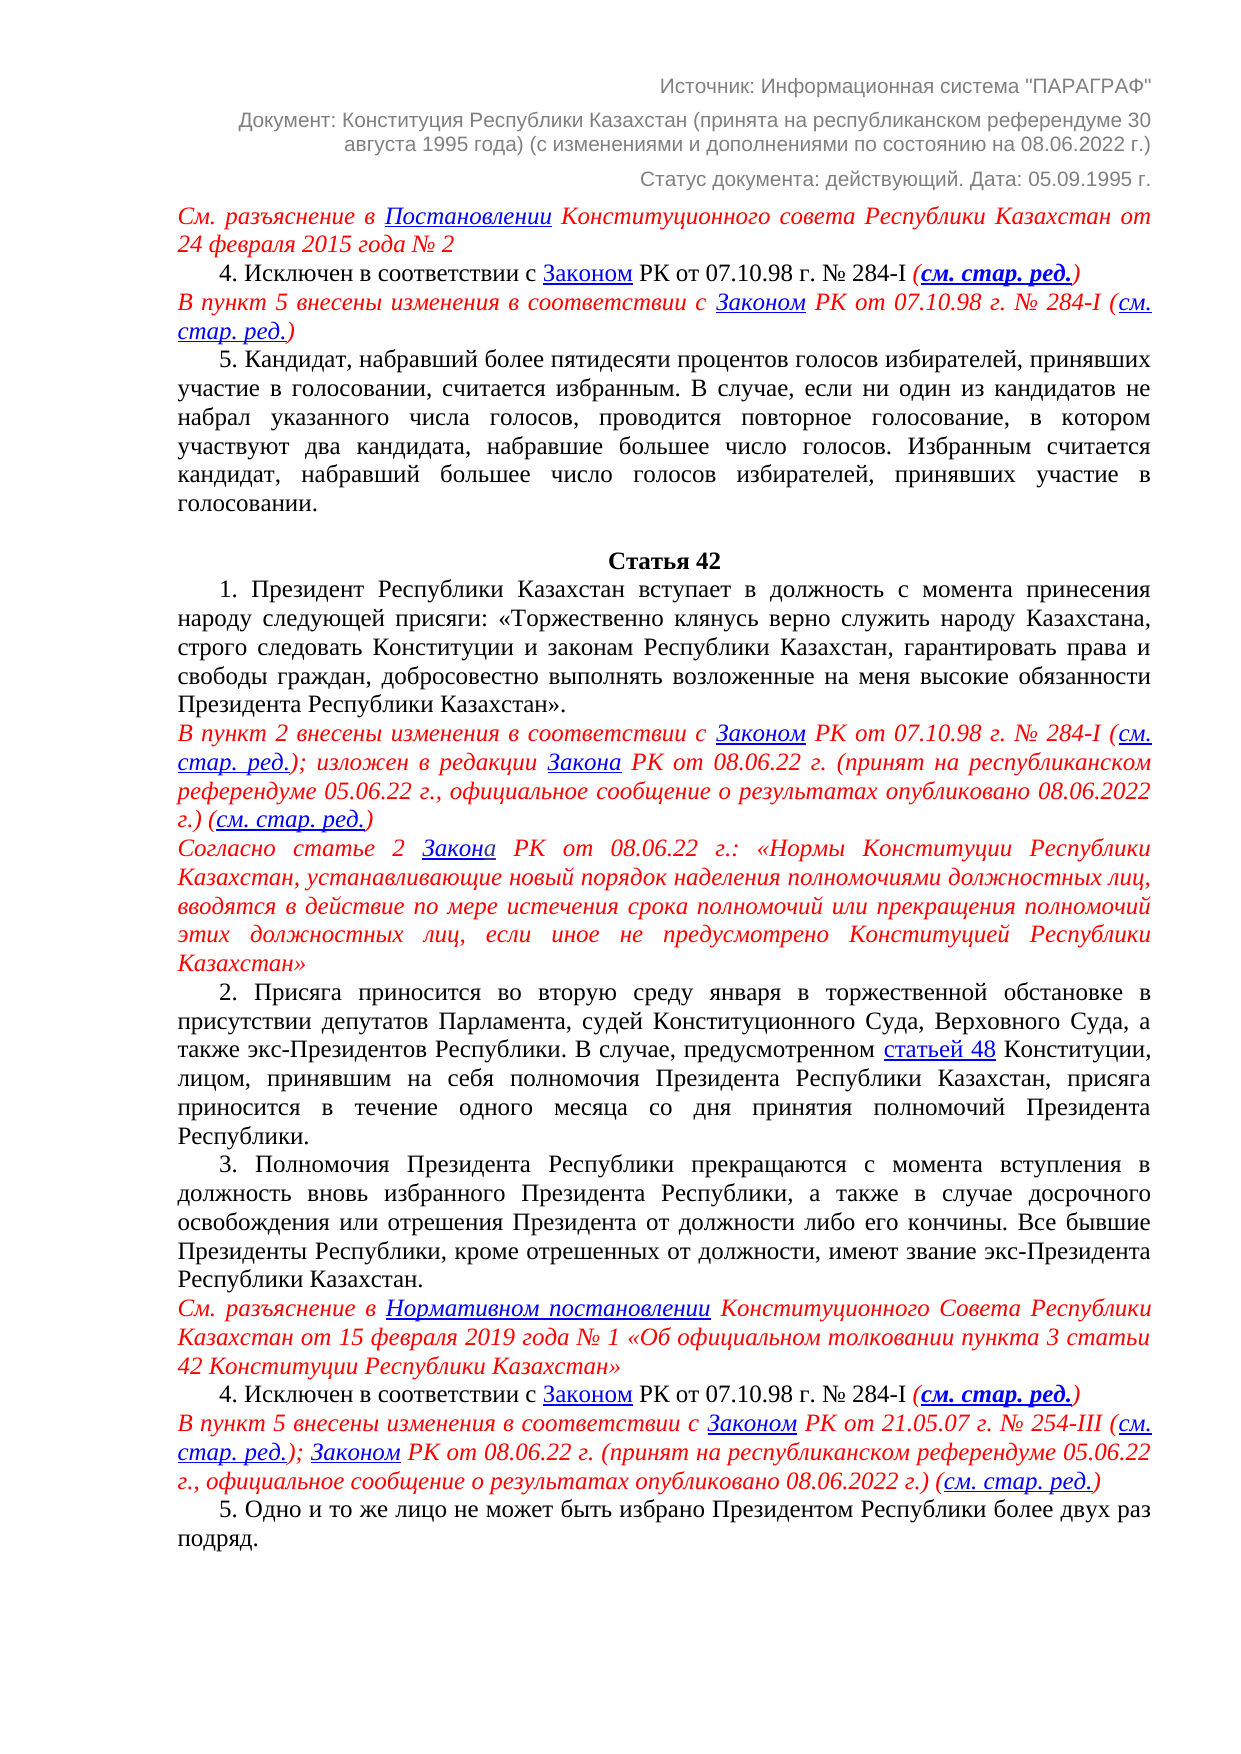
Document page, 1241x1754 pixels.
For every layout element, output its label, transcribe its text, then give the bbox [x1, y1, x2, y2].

text 1. Президент Республики Казахстан вступает в должность с момента принесения народу следующей присяги: «Торжественно клянусь верно служить народу Казахстана, строго следовать Конституции и законам Республики Казахстан, гарантировать права и свободы граждан, добросовестно выполнять возложенные на меня высокие обязанности Президента Республики Казахстан». [177, 574, 1152, 718]
text 4. Исключен в соответствии с Законом РК от 07.10.98 г. № 284-I (см. стар. ред.) [177, 258, 1152, 287]
text 5. Одно и то же лицо не может быть избрано Президентом Республики более двух раз подряд. [177, 1494, 1152, 1552]
text В пункт 5 внесены изменения в соответствии с Законом РК от 21.05.07 г. № 254-III (см. стар. ред.); Законом РК от 08.06.22 г. (принят на республиканском референдуме 05.06.22 г., официальное сообщение о результатах опубликовано 08.06.2022 г.) (см. стар. ред.) [177, 1408, 1152, 1494]
text В пункт 5 внесены изменения в соответствии с Законом РК от 07.10.98 г. № 284-I (см. стар. ред.) [177, 287, 1152, 344]
text См. разъяснение в Постановлении Конституционного совета Республики Казахстан от 24 февраля 2015 года № 2 [177, 201, 1152, 258]
text См. разъяснение в Нормативном постановлении Конституционного Совета Республики Казахстан от 15 февраля 2019 года № 1 «Об официальном толковании пункта 3 статьи 42 Конституции Республики Казахстан» [177, 1293, 1152, 1379]
text 5. Кандидат, набравший более пятидесяти процентов голосов избирателей, принявших участие в голосовании, считается избранным. В случае, если ни один из кандидатов не набрал указанного числа голосов, проводится повторное голосование, в котором участвуют два кандидата, набравшие большее число голосов. Избранным считается кандидат, набравший большее число голосов избирателей, принявших участие в голосовании. [177, 344, 1152, 517]
text 2. Присяга приносится во вторую среду января в торжественной обстановке в присутствии депутатов Парламента, судей Конституционного Суда, Верховного Суда, а также экс-Президентов Республики. В случае, предусмотренном статьей 48 Конституции, лицом, принявшим на себя полномочия Президента Республики Казахстан, присяга приносится в течение одного месяца со дня принятия полномочий Президента Республики. [177, 977, 1152, 1149]
text В пункт 2 внесены изменения в соответствии с Законом РК от 07.10.98 г. № 284-I (см. стар. ред.); изложен в редакции Закона РК от 08.06.22 г. (принят на республиканском референдуме 05.06.22 г., официальное сообщение о результатах опубликовано 08.06.2022 г.) (см. стар. ред.) [177, 718, 1152, 833]
text Согласно статье 2 Закона РК от 08.06.22 г.: «Нормы Конституции Республики Казахстан, устанавливающие новый порядок наделения полномочиями должностных лиц, вводятся в действие по мере истечения срока полномочий или прекращения полномочий этих должностных лиц, если иное не предусмотрено Конституцией Республики Казахстан» [177, 833, 1152, 977]
text Статья 42 [177, 546, 1152, 574]
text 4. Исключен в соответствии с Законом РК от 07.10.98 г. № 284-I (см. стар. ред.) [177, 1379, 1152, 1408]
text 3. Полномочия Президента Республики прекращаются с момента вступления в должность вновь избранного Президента Республики, а также в случае досрочного освобождения или отрешения Президента от должности либо его кончины. Все бывшие Президенты Республики, кроме отрешенных от должности, имеют звание экс-Президента Республики Казахстан. [177, 1149, 1152, 1293]
